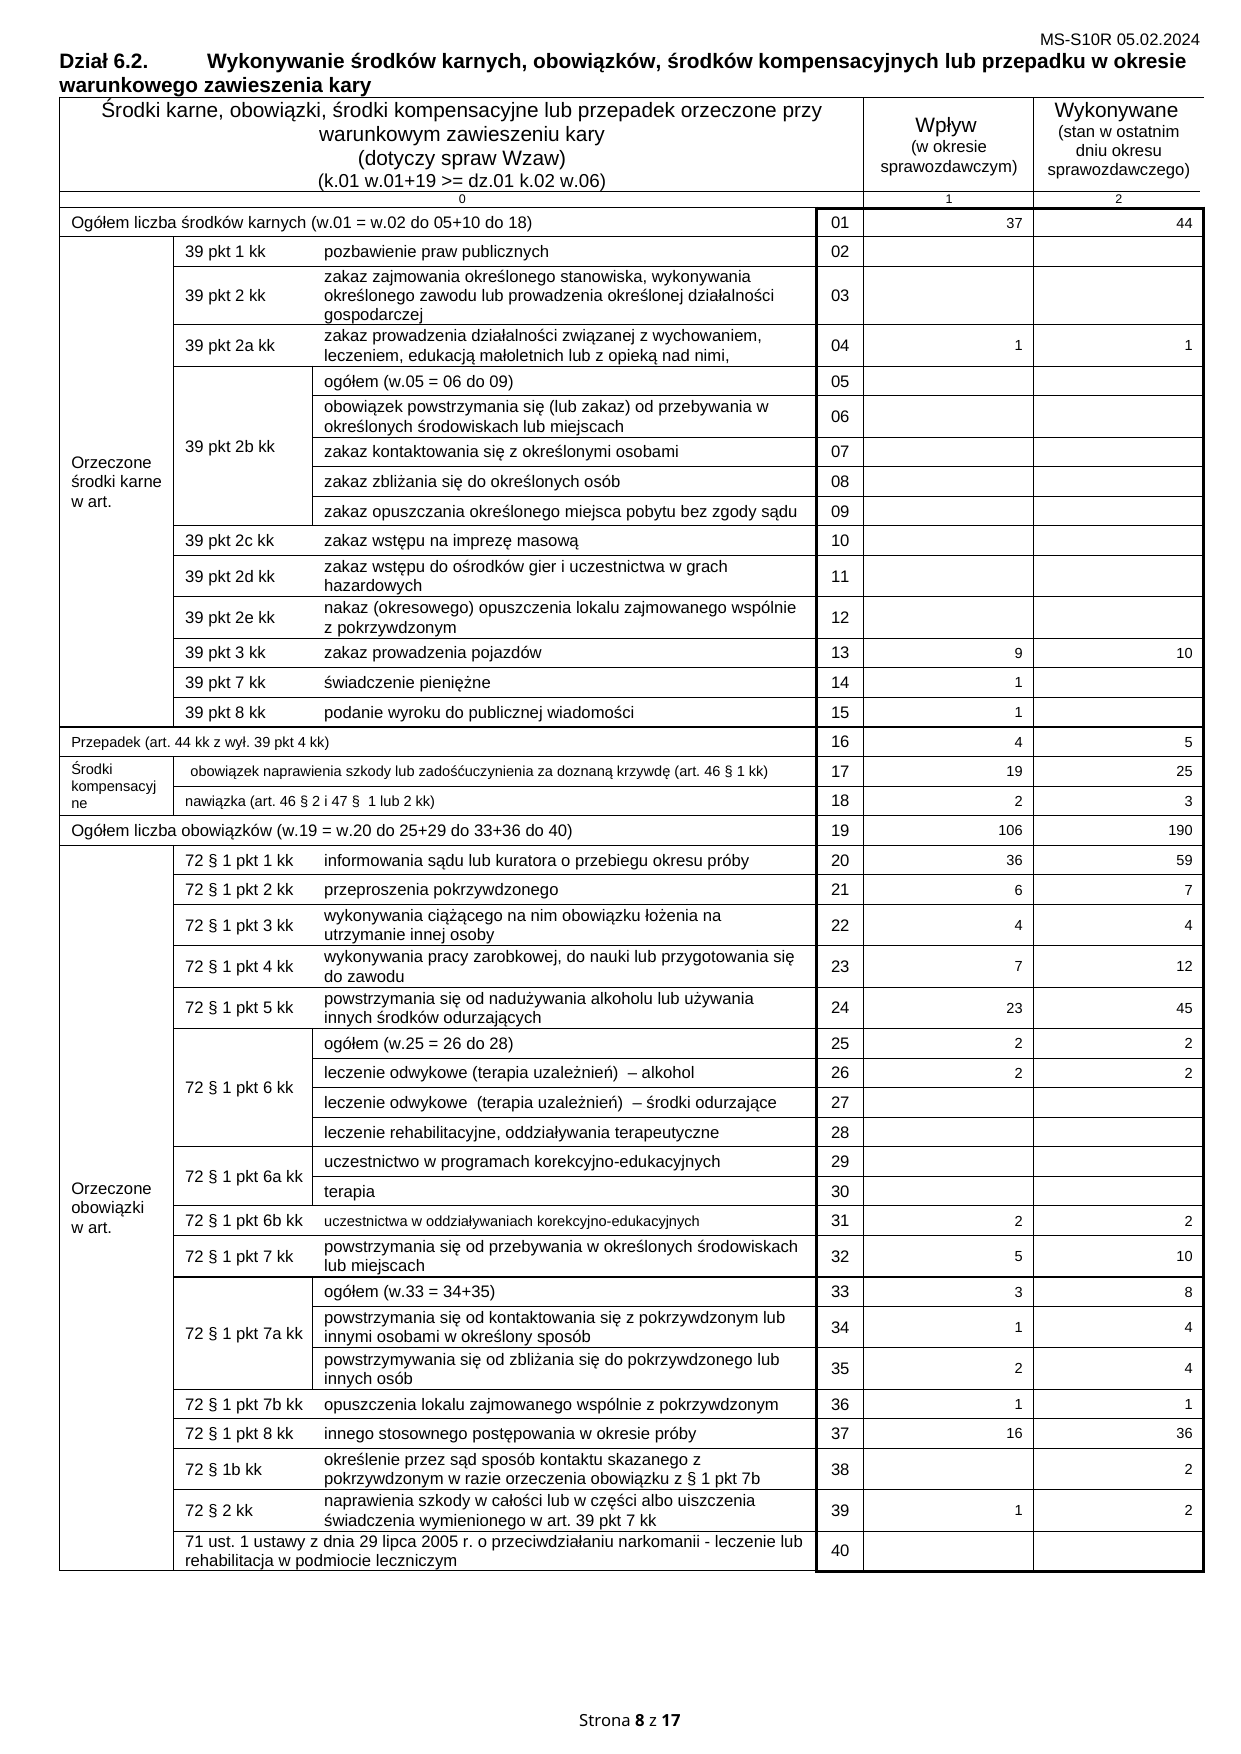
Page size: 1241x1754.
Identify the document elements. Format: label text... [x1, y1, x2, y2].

table_cell 31 [818, 1206, 863, 1235]
table_cell 1 [864, 668, 1033, 697]
table_cell 39 pkt 2a kk [174, 325, 313, 366]
table_cell zakaz zajmowania określonego stanowiska, wykonywania określonego zawodu lub prowadzenia określonej działalności gospodarczej [313, 267, 815, 324]
table_cell 72 § 1 pkt 4 kk [174, 946, 313, 987]
table_cell 34 [818, 1307, 863, 1347]
table_cell [1034, 467, 1202, 496]
table_cell 39 pkt 2b kk [174, 367, 312, 525]
table_cell 39 pkt 3 kk [174, 639, 313, 667]
table_cell naprawienia szkody w całości lub w części albo uiszczenia świadczenia wymienionego w art. 39 pkt 7 kk [313, 1490, 815, 1531]
table_cell 2 [864, 1059, 1033, 1087]
table_cell 72 § 2 kk [174, 1490, 313, 1531]
table_cell 05 [818, 367, 863, 395]
table_cell 36 [864, 846, 1033, 874]
table_cell 11 [818, 556, 863, 596]
table_cell [864, 1088, 1033, 1117]
table_cell 16 [818, 728, 863, 756]
table_cell 22 [818, 905, 863, 945]
table_cell 32 [818, 1236, 863, 1276]
table_cell 4 [864, 728, 1033, 756]
table_cell innego stosownego postępowania w okresie próby [313, 1419, 815, 1448]
table_cell 72 § 1 pkt 7a kk [174, 1278, 312, 1389]
table_cell [864, 467, 1033, 496]
table_cell 20 [818, 846, 863, 874]
table_cell 72 § 1 pkt 5 kk [174, 988, 313, 1028]
table_cell zakaz kontaktowania się z określonymi osobami [313, 438, 815, 466]
table_cell 4 [864, 905, 1033, 945]
table_cell 106 [864, 816, 1033, 845]
table_cell ogółem (w.33 = 34+35) [313, 1278, 815, 1306]
table_cell 02 [818, 237, 863, 266]
text Dział 6.2. Wykonywanie środków karnych, obowiązków, środków kompensacyjnych lub przepadku w okresie warunkowego zawieszenia kary [59, 49, 1200, 97]
table_cell 27 [818, 1088, 863, 1117]
table_cell 0 [60, 192, 863, 207]
table_cell 10 [1034, 639, 1202, 667]
table_cell [864, 237, 1033, 266]
table_cell 1 [1034, 325, 1202, 366]
table_cell 17 [818, 757, 863, 786]
table_cell 72 § 1b kk [174, 1449, 313, 1489]
table_cell [864, 1449, 1033, 1489]
table_cell 13 [818, 639, 863, 667]
table_cell 72 § 1 pkt 2 kk [174, 875, 313, 904]
table_cell 14 [818, 668, 863, 697]
table_cell 1 [864, 698, 1033, 726]
table_cell 4 [1034, 905, 1202, 945]
table_cell 12 [818, 597, 863, 638]
table_cell ogółem (w.05 = 06 do 09) [313, 367, 815, 395]
table_cell 12 [1034, 946, 1202, 987]
table_cell [1034, 556, 1202, 596]
table_cell 39 pkt 2e kk [174, 597, 313, 638]
table_cell 10 [818, 526, 863, 555]
table_cell 40 [818, 1532, 863, 1570]
table_cell 01 [818, 210, 863, 236]
table_cell 1 [1034, 1390, 1202, 1418]
table_cell powstrzymania się od kontaktowania się z pokrzywdzonym lub innymi osobami w określony sposób [313, 1307, 815, 1347]
table_cell [1034, 237, 1202, 266]
table_cell [1034, 597, 1202, 638]
table_cell przeproszenia pokrzywdzonego [313, 875, 815, 904]
table_cell 7 [1034, 875, 1202, 904]
table_cell 6 [864, 875, 1033, 904]
table_cell 36 [1034, 1419, 1202, 1448]
table_cell [1034, 396, 1202, 437]
table_cell 38 [818, 1449, 863, 1489]
table_cell 28 [818, 1118, 863, 1146]
table_cell [1034, 1147, 1202, 1176]
table_cell zakaz prowadzenia działalności związanej z wychowaniem, leczeniem, edukacją małoletnich lub z opieką nad nimi, [313, 325, 815, 366]
table_cell 71 ust. 1 ustawy z dnia 29 lipca 2005 r. o przeciwdziałaniu narkomanii - leczenie lub rehabilitacja w podmiocie leczniczym [174, 1532, 815, 1570]
table_cell powstrzymania się od przebywania w określonych środowiskach lub miejscach [313, 1236, 815, 1276]
table_cell 4 [1034, 1348, 1202, 1389]
table_cell [1034, 526, 1202, 555]
table_cell 9 [864, 639, 1033, 667]
table_cell Orzeczone środki karne w art. [60, 237, 173, 726]
table_cell 10 [1034, 1236, 1202, 1276]
table_cell pozbawienie praw publicznych [313, 237, 815, 266]
table_cell nawiązka (art. 46 § 2 i 47 § 1 lub 2 kk) [174, 787, 815, 815]
table_cell ogółem (w.25 = 26 do 28) [313, 1029, 815, 1057]
table_cell 72 § 1 pkt 6a kk [174, 1147, 312, 1205]
table_cell 2 [1034, 1029, 1202, 1057]
table_cell 19 [818, 816, 863, 845]
table_cell 39 pkt 2 kk [174, 267, 313, 324]
table_cell [1034, 497, 1202, 525]
table_cell 2 [864, 1206, 1033, 1235]
table_cell 36 [818, 1390, 863, 1418]
table_cell terapia [313, 1177, 815, 1205]
table_cell 18 [818, 787, 863, 815]
table_cell 44 [1034, 210, 1202, 236]
table_header Środki karne, obowiązki, środki kompensacyjne lub przepadek orzeczone przy warunkowym zawieszeniu kary (dotyczy spraw Wzaw) (k.01 w.01+19 >= dz.01 k.02 w.06) [60, 98, 863, 191]
table_cell 2 [1034, 1059, 1202, 1087]
table_cell 35 [818, 1348, 863, 1389]
table_cell 72 § 1 pkt 7 kk [174, 1236, 313, 1276]
table_cell Orzeczone obowiązki w art. [60, 846, 173, 1570]
table_cell 4 [1034, 1307, 1202, 1347]
table_cell 16 [864, 1419, 1033, 1448]
table_cell 72 § 1 pkt 6 kk [174, 1029, 312, 1146]
table_cell 1 [864, 1390, 1033, 1418]
table_cell 2 [864, 787, 1033, 815]
table_cell 59 [1034, 846, 1202, 874]
table_cell 04 [818, 325, 863, 366]
table_cell 39 [818, 1490, 863, 1531]
table_cell wykonywania ciążącego na nim obowiązku łożenia na utrzymanie innej osoby [313, 905, 815, 945]
table_cell powstrzymania się od nadużywania alkoholu lub używania innych środków odurzających [313, 988, 815, 1028]
table_cell leczenie odwykowe (terapia uzależnień) – alkohol [313, 1059, 815, 1087]
table_cell 72 § 1 pkt 3 kk [174, 905, 313, 945]
table_cell Ogółem liczba obowiązków (w.19 = w.20 do 25+29 do 33+36 do 40) [60, 816, 815, 845]
table_cell 21 [818, 875, 863, 904]
table_cell 1 [864, 1307, 1033, 1347]
table_cell 03 [818, 267, 863, 324]
table_cell informowania sądu lub kuratora o przebiegu okresu próby [313, 846, 815, 874]
table_cell zakaz opuszczania określonego miejsca pobytu bez zgody sądu [313, 497, 815, 525]
table_cell [864, 1532, 1033, 1570]
table_cell wykonywania pracy zarobkowej, do nauki lub przygotowania się do zawodu [313, 946, 815, 987]
table_cell podanie wyroku do publicznej wiadomości [313, 698, 815, 726]
table_cell 1 [864, 1490, 1033, 1531]
table_cell 37 [818, 1419, 863, 1448]
table_cell [864, 267, 1033, 324]
table_cell 2 [864, 1348, 1033, 1389]
table_cell [1034, 1532, 1202, 1570]
table_cell 39 pkt 2c kk [174, 526, 313, 555]
table_cell 72 § 1 pkt 6b kk [174, 1206, 313, 1235]
table_cell [864, 526, 1033, 555]
table_cell [1034, 668, 1202, 697]
table_cell 33 [818, 1278, 863, 1306]
table_cell 1 [864, 192, 1033, 207]
table_header Wpływ (w okresie sprawozdawczym) [864, 98, 1033, 191]
table_header Wykonywane (stan w ostatnim dniu okresu sprawozdawczego) [1034, 98, 1203, 191]
table_cell 1 [864, 325, 1033, 366]
table_cell [864, 367, 1033, 395]
table_cell 24 [818, 988, 863, 1028]
table_cell 7 [864, 946, 1033, 987]
table_cell 2 [1034, 1449, 1202, 1489]
table_cell 25 [1034, 757, 1202, 786]
table_cell 2 [1034, 191, 1203, 207]
table_cell 37 [864, 210, 1033, 236]
table_cell zakaz wstępu na imprezę masową [313, 526, 815, 555]
table_cell 3 [864, 1278, 1033, 1306]
table_cell [864, 1147, 1033, 1176]
table_cell 23 [864, 988, 1033, 1028]
table_cell 190 [1034, 816, 1202, 845]
table_cell 72 § 1 pkt 8 kk [174, 1419, 313, 1448]
table_cell 06 [818, 396, 863, 437]
table_cell 45 [1034, 988, 1202, 1028]
table_cell powstrzymywania się od zbliżania się do pokrzywdzonego lub innych osób [313, 1348, 815, 1389]
table_cell 39 pkt 7 kk [174, 668, 313, 697]
table_cell Przepadek (art. 44 kk z wył. 39 pkt 4 kk) [60, 728, 815, 756]
table_cell określenie przez sąd sposób kontaktu skazanego z pokrzywdzonym w razie orzeczenia obowiązku z § 1 pkt 7b [313, 1449, 815, 1489]
table_cell 8 [1034, 1278, 1202, 1306]
table_cell leczenie rehabilitacyjne, oddziaływania terapeutyczne [313, 1118, 815, 1146]
table_cell 08 [818, 467, 863, 496]
table_cell 72 § 1 pkt 7b kk [174, 1390, 313, 1418]
table_cell 5 [1034, 728, 1202, 756]
table_cell 2 [1034, 1490, 1202, 1531]
table_cell [1034, 1177, 1202, 1205]
table_cell 29 [818, 1147, 863, 1176]
table_cell leczenie odwykowe (terapia uzależnień) – środki odurzające [313, 1088, 815, 1117]
table_cell 39 pkt 1 kk [174, 237, 313, 266]
table_cell [1034, 698, 1202, 726]
table_cell 3 [1034, 787, 1202, 815]
table_cell opuszczenia lokalu zajmowanego wspólnie z pokrzywdzonym [313, 1390, 815, 1418]
table_cell 15 [818, 698, 863, 726]
table_cell Ogółem liczba środków karnych (w.01 = w.02 do 05+10 do 18) [60, 208, 815, 236]
table_cell [864, 438, 1033, 466]
table_cell [1034, 1118, 1202, 1146]
table_cell [1034, 267, 1202, 324]
table_cell 5 [864, 1236, 1033, 1276]
table_cell Środki kompensacyjne [60, 757, 173, 815]
table_cell nakaz (okresowego) opuszczenia lokalu zajmowanego wspólnie z pokrzywdzonym [313, 597, 815, 638]
table_cell 39 pkt 8 kk [174, 698, 313, 726]
table_cell 25 [818, 1029, 863, 1057]
table_cell obowiązek naprawienia szkody lub zadośćuczynienia za doznaną krzywdę (art. 46 § 1 kk) [174, 757, 815, 786]
table_cell 30 [818, 1177, 863, 1205]
table_cell uczestnictwa w oddziaływaniach korekcyjno-edukacyjnych [313, 1206, 815, 1235]
table_cell [864, 1177, 1033, 1205]
table_cell zakaz prowadzenia pojazdów [313, 639, 815, 667]
table_cell [864, 1118, 1033, 1146]
table_cell 07 [818, 438, 863, 466]
table_cell 39 pkt 2d kk [174, 556, 313, 596]
table_cell [864, 597, 1033, 638]
table_cell obowiązek powstrzymania się (lub zakaz) od przebywania w określonych środowiskach lub miejscach [313, 396, 815, 437]
table_cell [1034, 1088, 1202, 1117]
table_cell 26 [818, 1059, 863, 1087]
table_cell 19 [864, 757, 1033, 786]
table_cell uczestnictwo w programach korekcyjno-edukacyjnych [313, 1147, 815, 1176]
table_cell zakaz zbliżania się do określonych osób [313, 467, 815, 496]
table_cell 09 [818, 497, 863, 525]
table_cell 72 § 1 pkt 1 kk [174, 846, 313, 874]
table_cell [1034, 367, 1202, 395]
table_cell [864, 396, 1033, 437]
table_cell 23 [818, 946, 863, 987]
table_cell 2 [864, 1029, 1033, 1057]
table_cell 2 [1034, 1206, 1202, 1235]
table_cell zakaz wstępu do ośrodków gier i uczestnictwa w grach hazardowych [313, 556, 815, 596]
table_cell świadczenie pieniężne [313, 668, 815, 697]
table_cell [864, 556, 1033, 596]
table_cell [1034, 438, 1202, 466]
table_cell [864, 497, 1033, 525]
